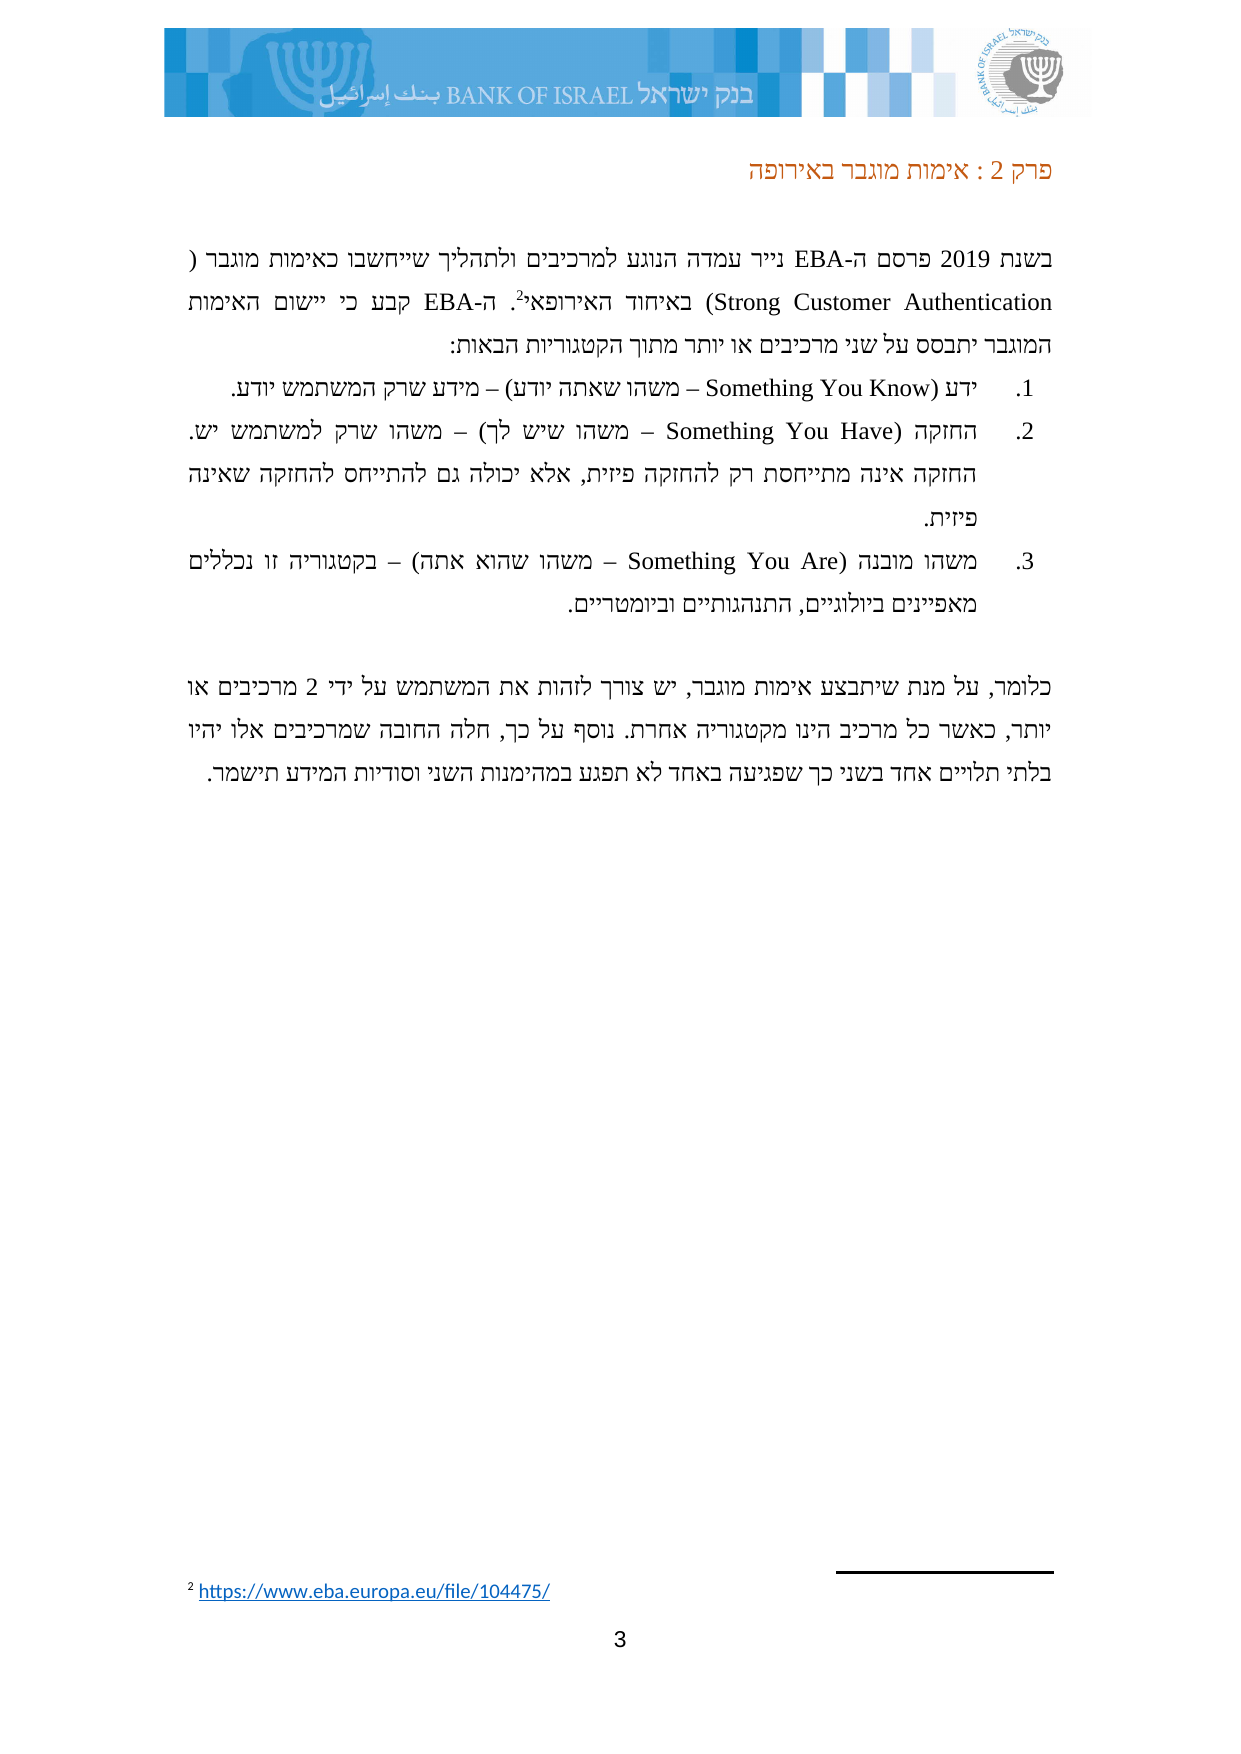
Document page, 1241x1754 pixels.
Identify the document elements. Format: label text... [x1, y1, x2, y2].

text בשנת 2019 פרסם ה-EBA נייר עמדה הנוגע למרכיבים ולתהליך שייחשבו כאימות מוגבר (Strong Customer Authentication) באיחוד האירופאי. ה-EBA קבע כי יישום האימות המוגבר יתבסס על שני מרכיבים או יותר מתוך הקטגוריות הבאות: [187, 244, 1053, 359]
text כלומר, על מנת שיתבצע אימות מוגבר, יש צורך לזהות את המשתמש על ידי 2 מרכיבים או יותר, כאשר כל מרכיב הינו מקטגוריה אחרת. נוסף על כך, חלה החובה שמרכיבים אלו יהיו בלתי תלויים אחד בשני כך שפגיעה באחד לא תפגע במהימנות השני וסודיות המידע תישמר. [187, 672, 1053, 787]
list החזקה (Something You Have – משהו שיש לך) – משהו שרק למשתמש יש. החזקה אינה מתייחסת רק להחזקה פיזית, אלא יכולה גם להתייחס להחזקה שאינה פיזית. [187, 416, 1015, 531]
list ידע (Something You Know – משהו שאתה יודע) – מידע שרק המשתמש יודע. [187, 373, 1015, 402]
subtitle פרק 2 : אימות מוגבר באירופה [187, 154, 1053, 185]
picture [164, 28, 1092, 117]
list משהו מובנה (Something You Are – משהו שהוא אתה) – בקטגוריה זו נכללים מאפיינים ביולוגיים, התנהגותיים וביומטריים. [187, 546, 1015, 618]
